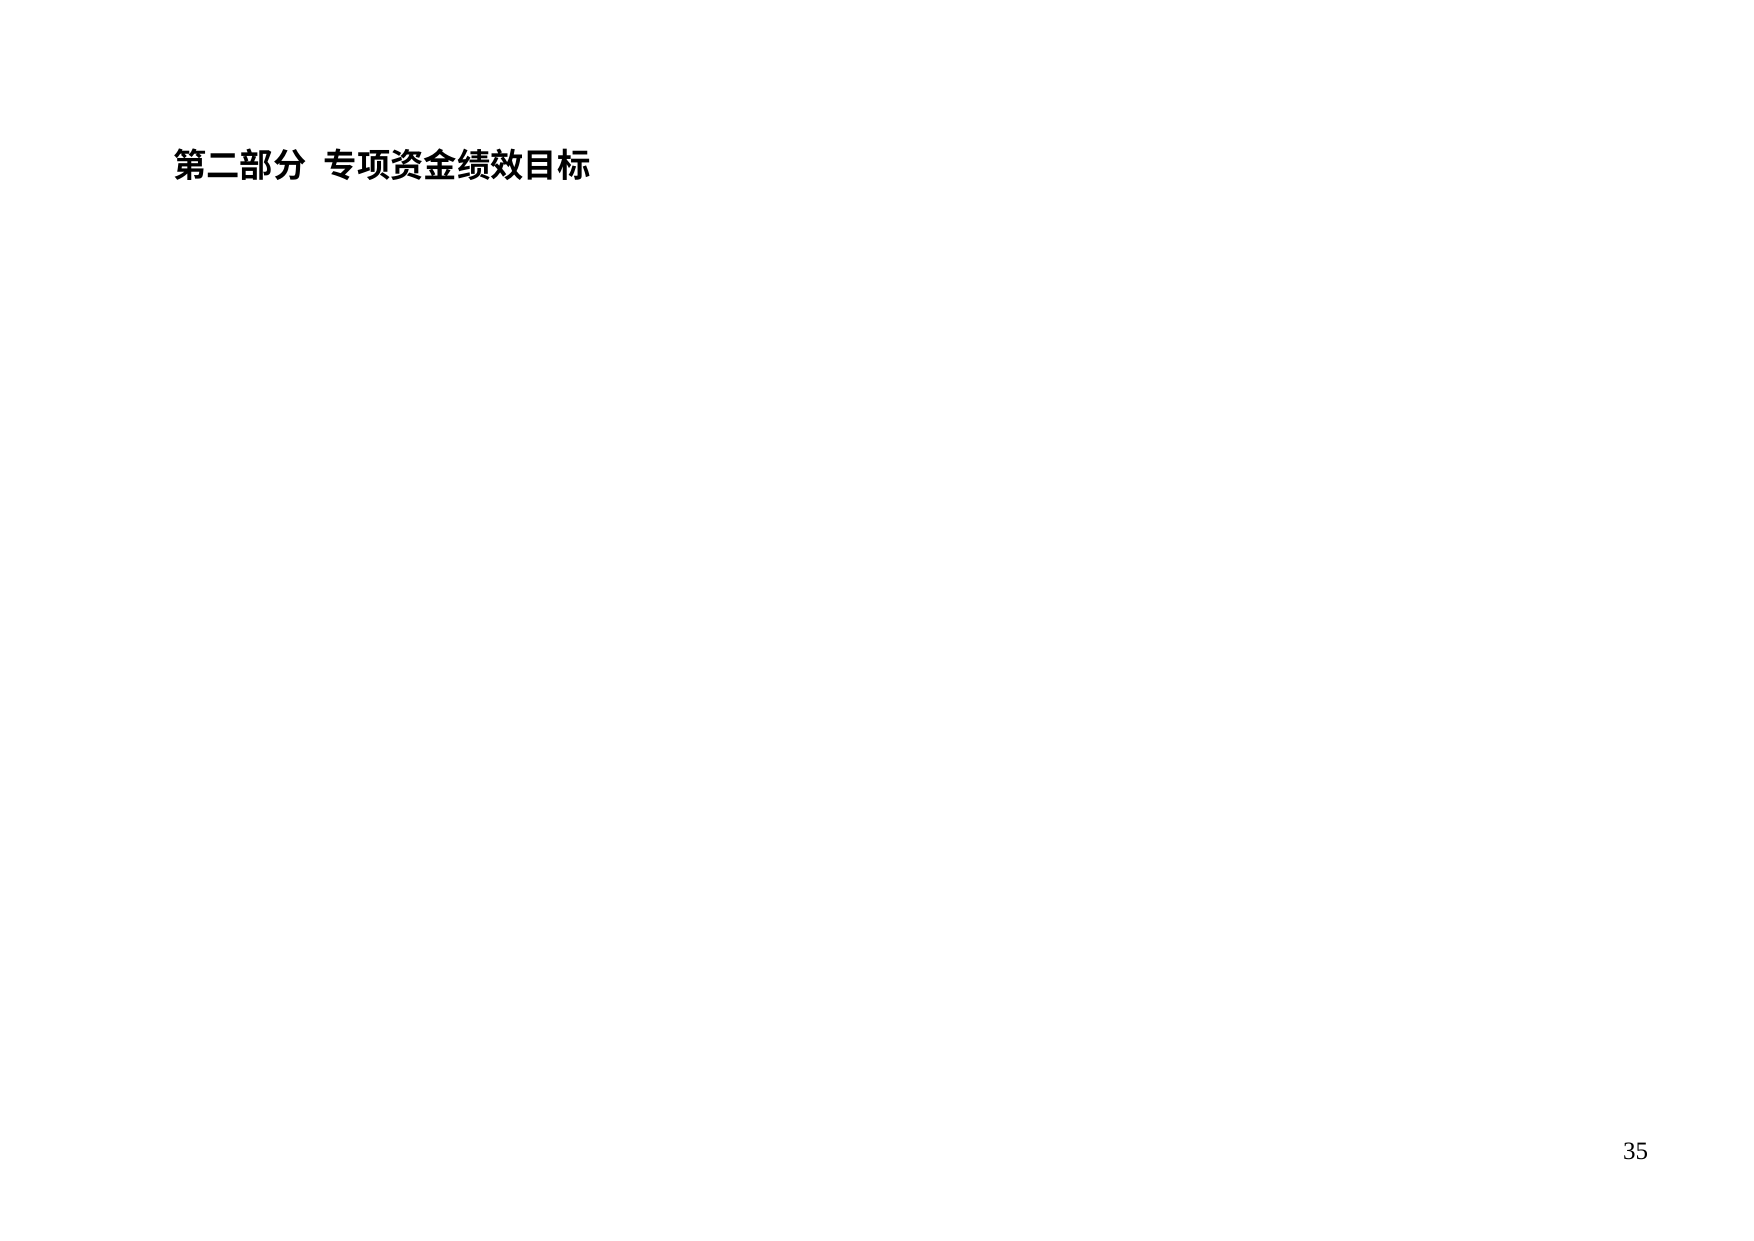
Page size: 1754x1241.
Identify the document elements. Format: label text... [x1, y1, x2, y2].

text 第二部分 专项资金绩效目标 [106, 142, 1648, 187]
